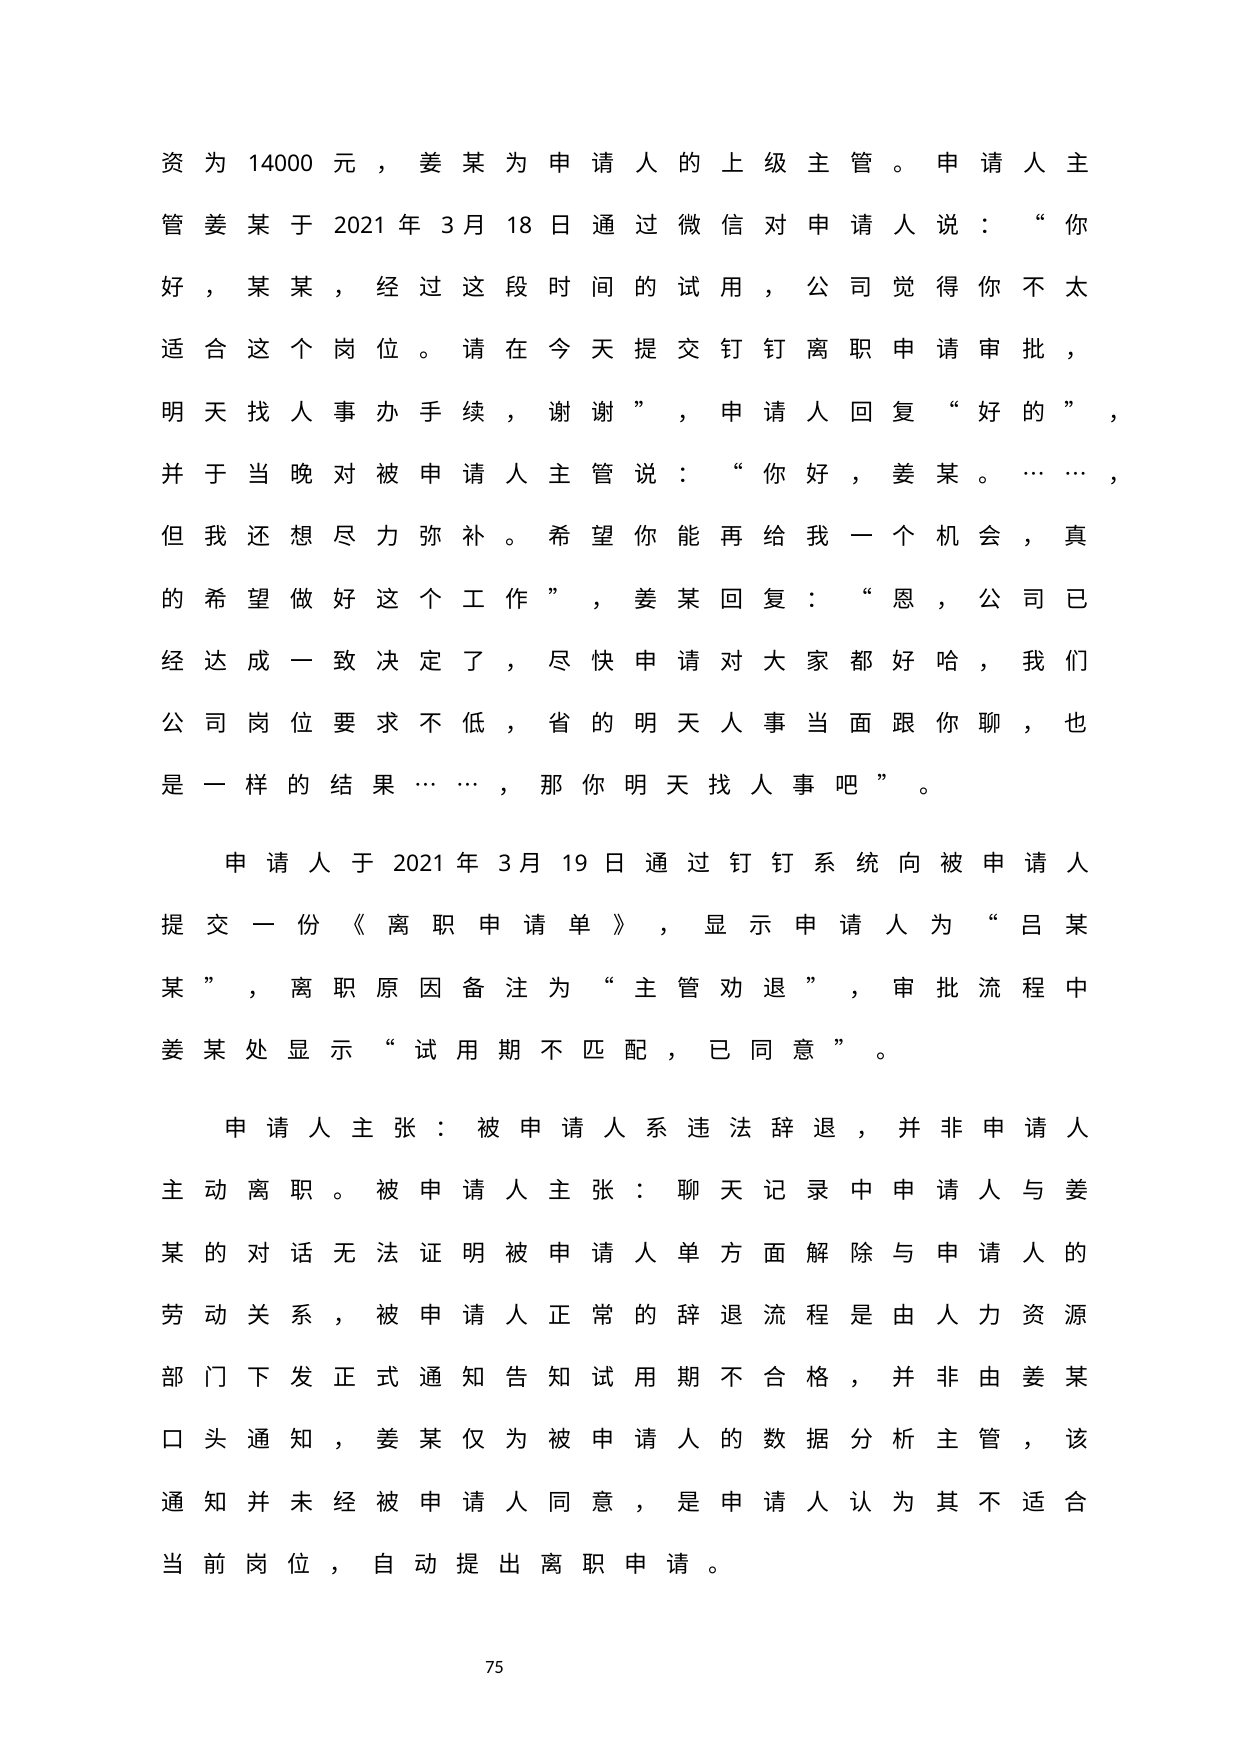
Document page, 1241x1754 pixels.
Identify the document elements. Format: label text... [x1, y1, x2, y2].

text 申请人于2021年3月19日通过钉钉系统向被申请人提交一份《离职申请单》，显示申请人为“吕某某”，离职原因备注为“主管劝退”，审批流程中姜某处显示“试用期不匹配，已同意”。 [161, 831, 1108, 1080]
text 申请人主张：被申请人系违法辞退，并非申请人主动离职。被申请人主张：聊天记录中申请人与姜某的对话无法证明被申请人单方面解除与申请人的劳动关系，被申请人正常的辞退流程是由人力资源部门下发正式通知告知试用期不合格，并非由姜某口头通知，姜某仅为被申请人的数据分析主管，该通知并未经被申请人同意，是申请人认为其不适合当前岗位，自动提出离职申请。 [161, 1095, 1108, 1594]
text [161, 130, 1108, 815]
